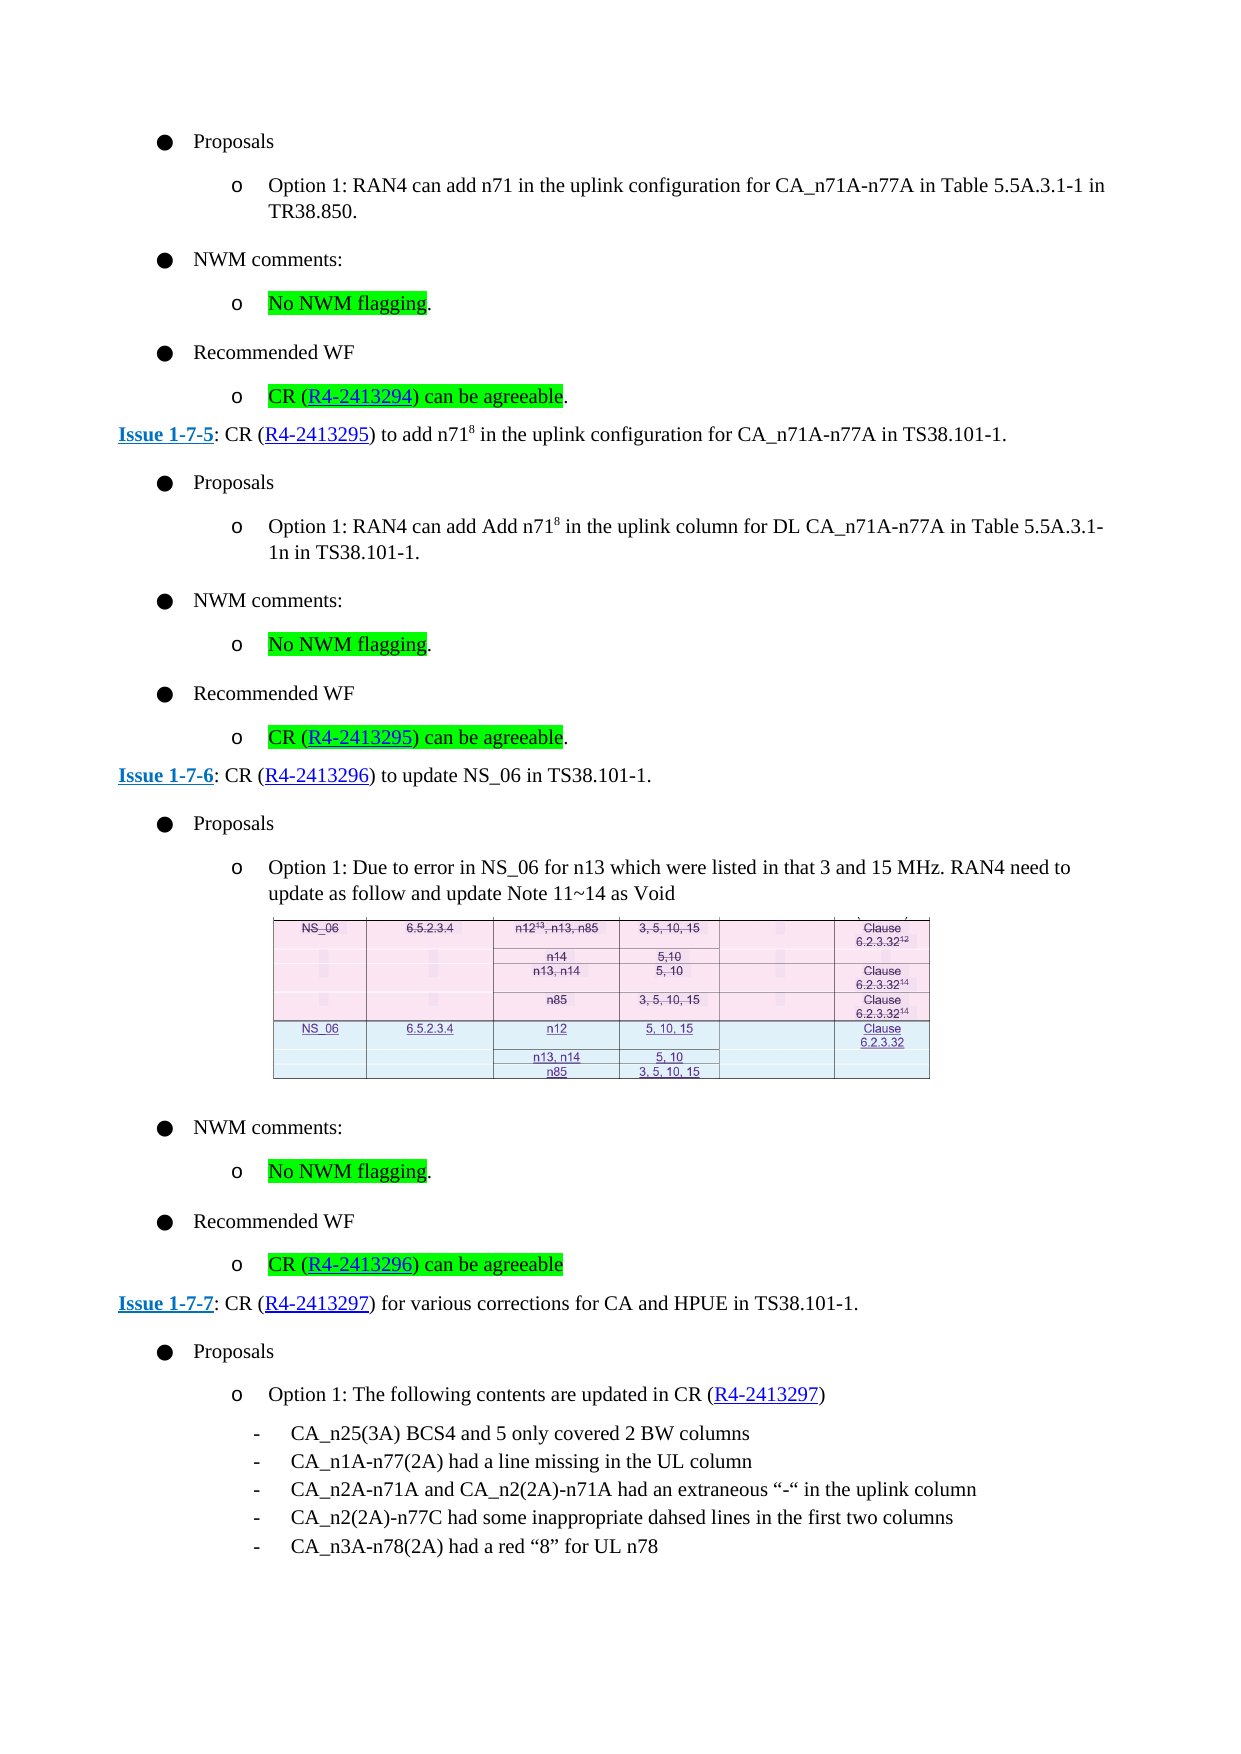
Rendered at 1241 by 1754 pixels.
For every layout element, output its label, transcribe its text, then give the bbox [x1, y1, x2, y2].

list NWM comments: [156, 576, 1122, 619]
list No NWM flagging. [231, 632, 1122, 657]
list CR (R4-2413295) can be agreeable. [231, 725, 1122, 751]
text Issue 1-7-6: CR (R4-2413296) to update NS_06 in TS38.101-1. [118, 763, 1122, 787]
list Recommended WF [156, 329, 1122, 372]
list No NWM flagging. [231, 1159, 1122, 1185]
list Recommended WF [156, 1197, 1122, 1240]
picture [268, 917, 931, 1079]
list Proposals [156, 118, 1122, 161]
list Option 1: The following contents are updated in CR (R4-2413297) [231, 1382, 1122, 1408]
list NWM comments: [156, 1104, 1122, 1146]
list Option 1: RAN4 can add Add n718 in the uplink column for DL CA_n71A-n77A in Table 5.5A.3.1-1n in TS38.101-1. [231, 514, 1122, 564]
list CA_n1A-n77(2A) had a line missing in the UL column [253, 1449, 1122, 1473]
list Recommended WF [156, 670, 1122, 713]
list CA_n2(2A)-n77C had some inappropriate dahsed lines in the first two columns [253, 1505, 1122, 1529]
list Option 1: Due to error in NS_06 for n13 which were listed in that 3 and 15 MHz. RAN4 need to update as follow and update Note 11~14 as Void [231, 855, 1122, 905]
list Proposals [156, 800, 1122, 843]
list Proposals [156, 459, 1122, 502]
list CA_n3A-n78(2A) had a red “8” for UL n78 [253, 1533, 1122, 1558]
list NWM comments: [156, 236, 1122, 278]
list CR (R4-2413294) can be agreeable. [231, 384, 1122, 410]
list CA_n2A-n71A and CA_n2(2A)-n71A had an extraneous “-“ in the uplink column [253, 1477, 1122, 1501]
list CR (R4-2413296) can be agreeable [231, 1252, 1122, 1278]
text Issue 1-7-5: CR (R4-2413295) to add n718 in the uplink configuration for CA_n71A-n77A in TS38.101-1. [118, 422, 1122, 446]
text Issue 1-7-7: CR (R4-2413297) for various corrections for CA and HPUE in TS38.101-1. [118, 1291, 1122, 1315]
list Proposals [156, 1327, 1122, 1370]
list Option 1: RAN4 can add n71 in the uplink configuration for CA_n71A-n77A in Table 5.5A.3.1-1 in TR38.850. [231, 173, 1122, 223]
list CA_n25(3A) BCS4 and 5 only covered 2 BW columns [253, 1421, 1122, 1445]
list No NWM flagging. [231, 291, 1122, 316]
